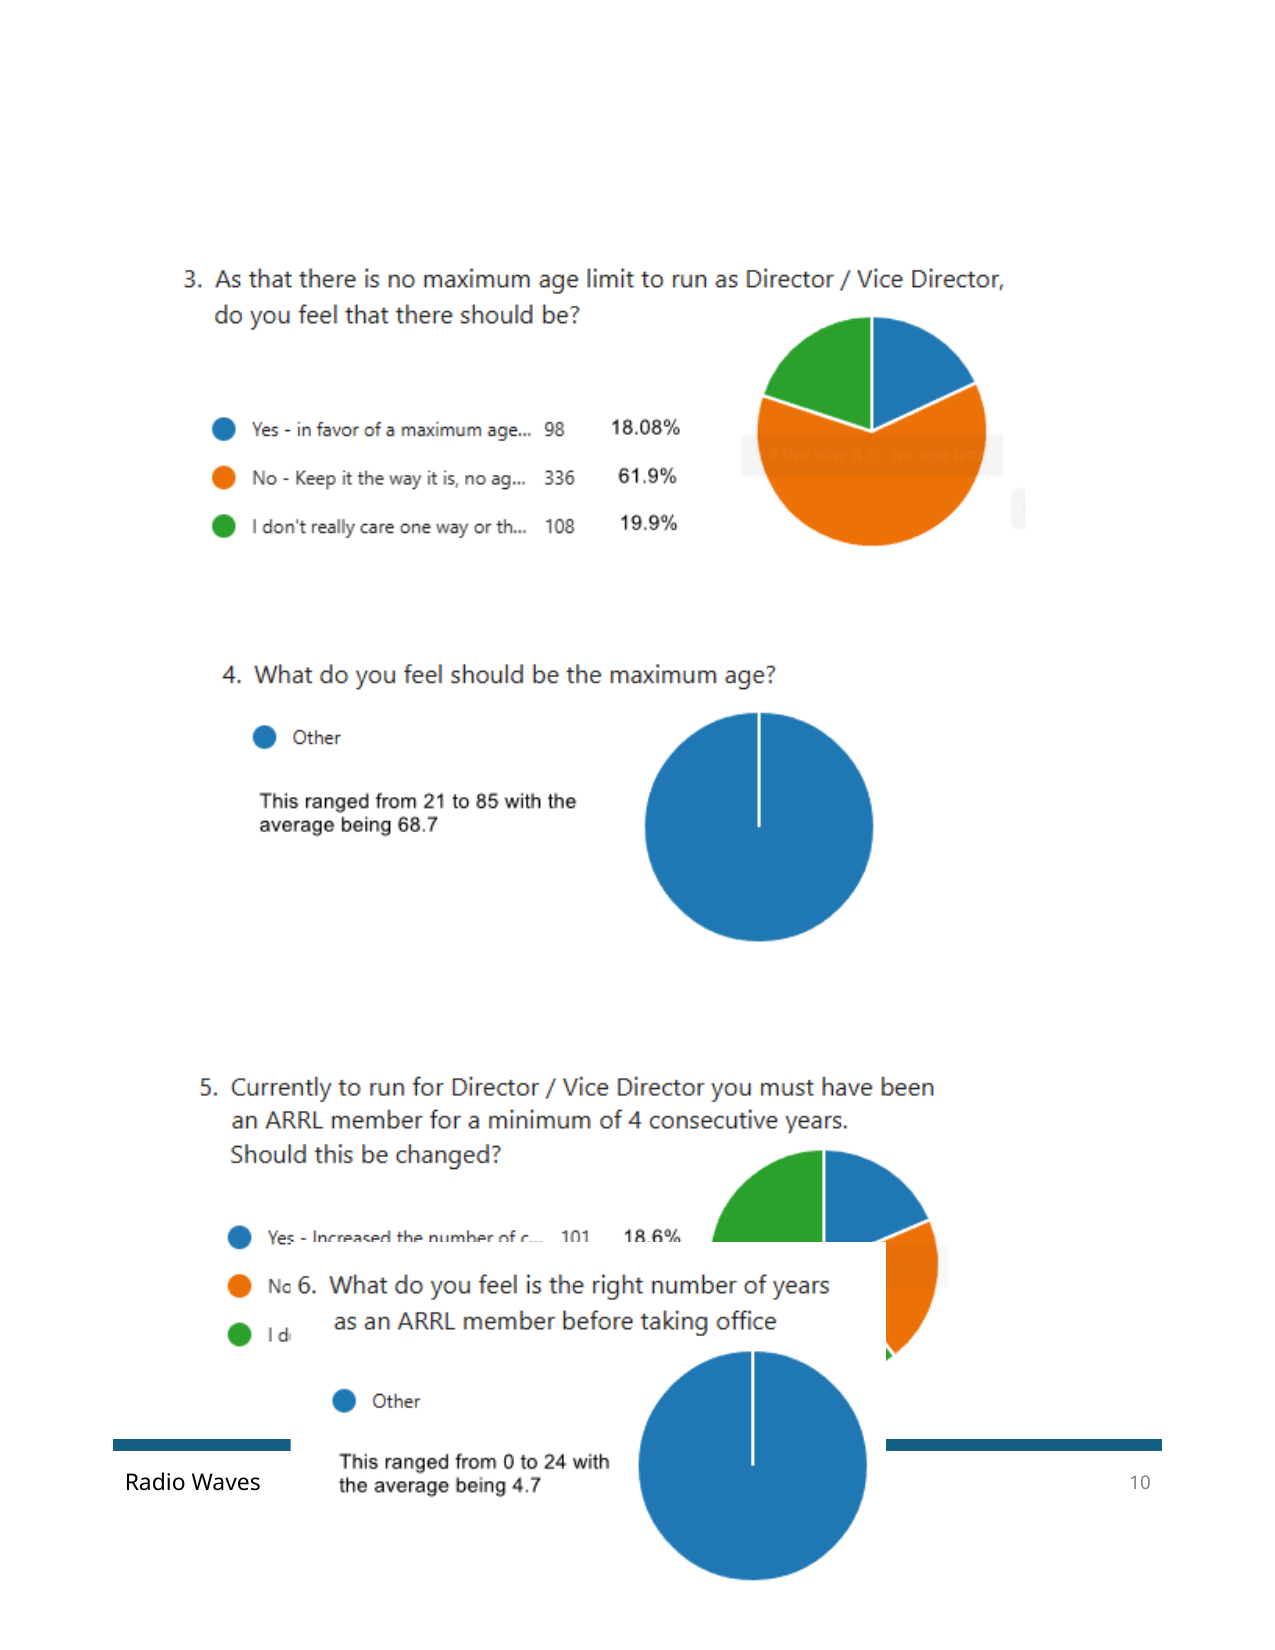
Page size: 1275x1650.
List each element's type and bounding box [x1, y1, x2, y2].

picture [189, 1052, 949, 1590]
picture [178, 236, 1025, 568]
picture [200, 627, 897, 959]
